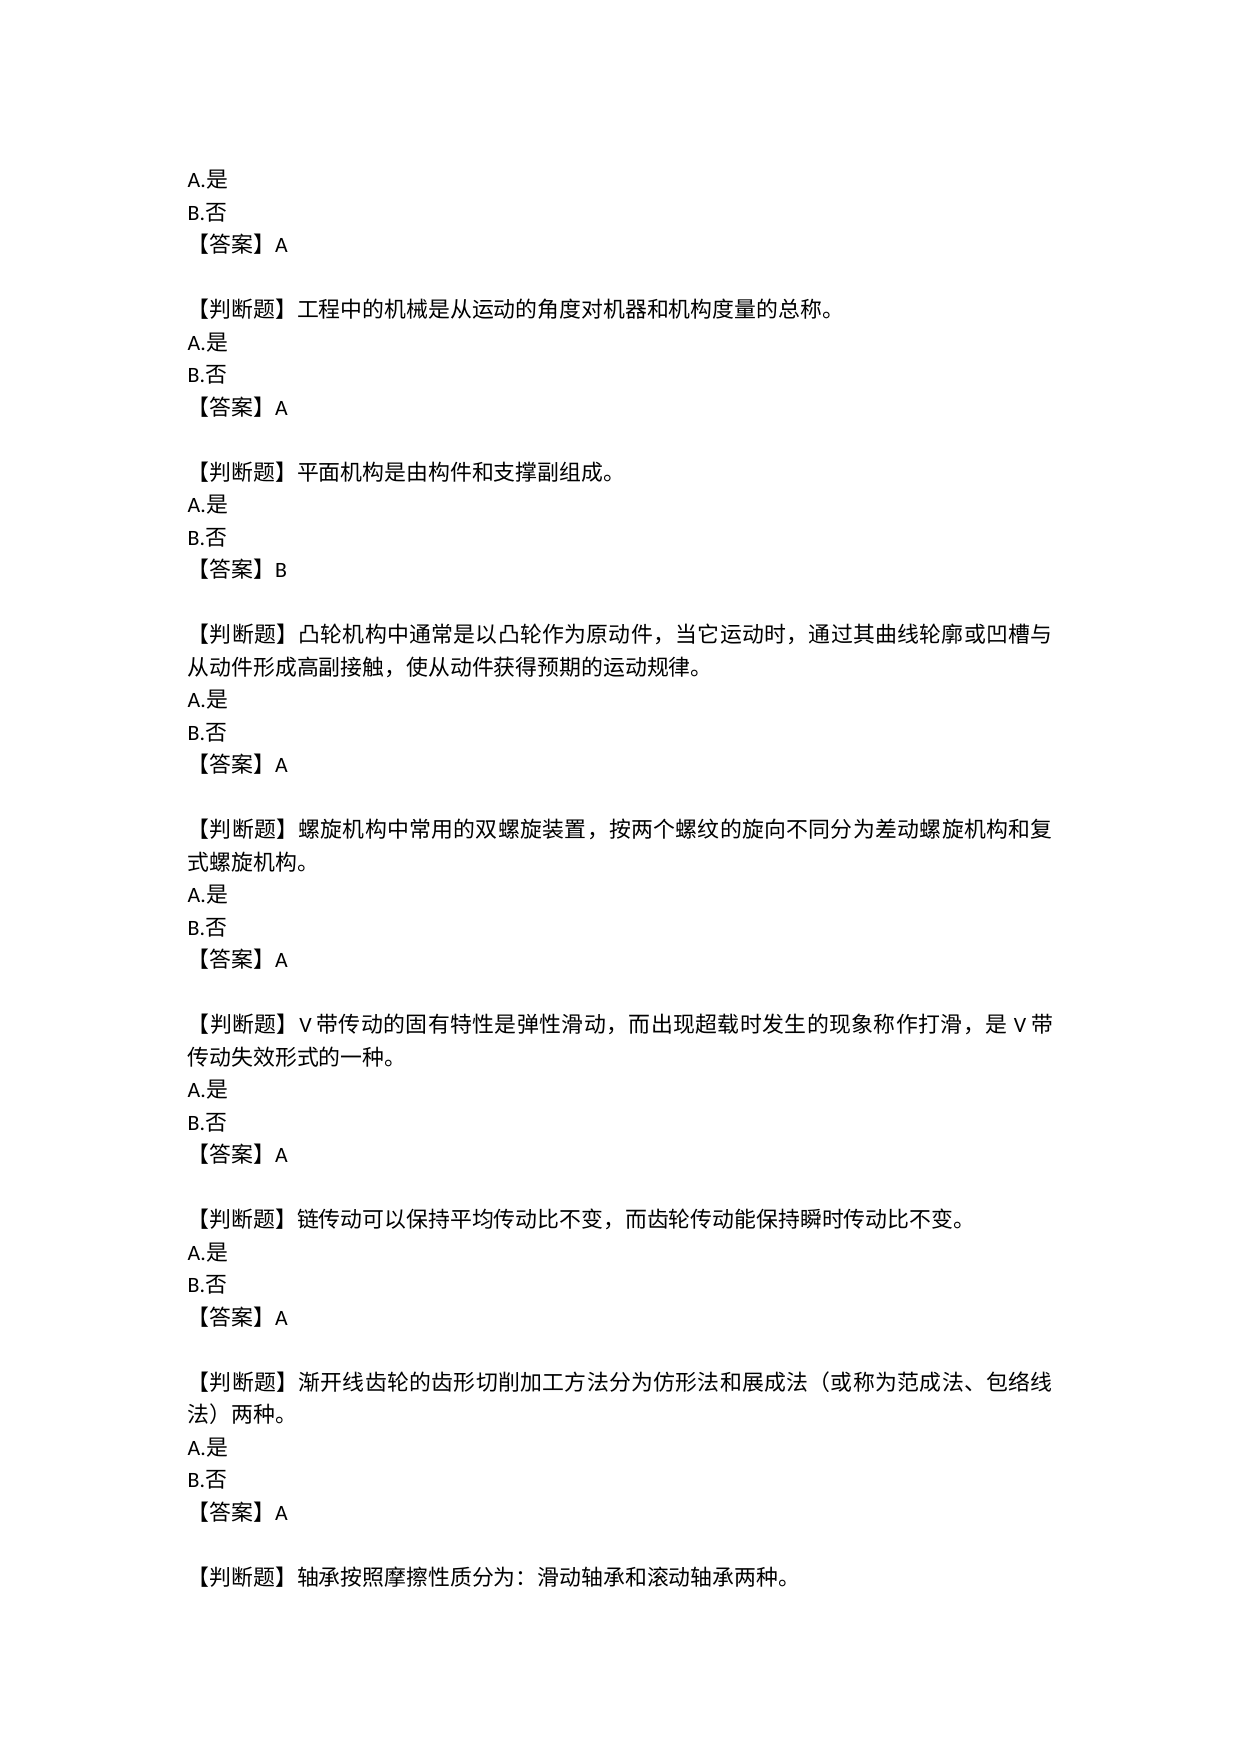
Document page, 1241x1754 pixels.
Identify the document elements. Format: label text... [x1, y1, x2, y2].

text A.是 [187, 162, 1053, 194]
text 【答案】A [187, 227, 1053, 259]
text A.是 [187, 1072, 1053, 1104]
text 【答案】A [187, 1494, 1053, 1527]
text A.是 [187, 877, 1053, 909]
text B.否 [187, 714, 1053, 747]
text 【答案】A [187, 1299, 1053, 1332]
text B.否 [187, 1104, 1053, 1137]
text B.否 [187, 1462, 1053, 1494]
text 【答案】A [187, 389, 1053, 422]
text 【判断题】凸轮机构中通常是以凸轮作为原动件，当它运动时，通过其曲线轮廓或凹槽与从动件形成高副接触，使从动件获得预期的运动规律。 [187, 617, 1053, 682]
text A.是 [187, 682, 1053, 714]
text B.否 [187, 1267, 1053, 1299]
text A.是 [187, 1429, 1053, 1462]
text B.否 [187, 909, 1053, 942]
text 【答案】A [187, 747, 1053, 779]
text 【答案】B [187, 552, 1053, 584]
text B.否 [187, 194, 1053, 227]
text 【判断题】链传动可以保持平均传动比不变，而齿轮传动能保持瞬时传动比不变。 [187, 1202, 1053, 1234]
text B.否 [187, 357, 1053, 389]
text 【答案】A [187, 942, 1053, 974]
text A.是 [187, 324, 1053, 357]
text 【答案】A [187, 1137, 1053, 1169]
text A.是 [187, 1234, 1053, 1267]
text 【判断题】轴承按照摩擦性质分为：滑动轴承和滚动轴承两种。 [187, 1559, 1053, 1592]
text A.是 [187, 487, 1053, 519]
text 【判断题】螺旋机构中常用的双螺旋装置，按两个螺纹的旋向不同分为差动螺旋机构和复式螺旋机构。 [187, 812, 1053, 877]
text 【判断题】V带传动的固有特性是弹性滑动，而出现超载时发生的现象称作打滑，是V带传动失效形式的一种。 [187, 1007, 1053, 1072]
text B.否 [187, 519, 1053, 552]
text 【判断题】工程中的机械是从运动的角度对机器和机构度量的总称。 [187, 292, 1053, 324]
text 【判断题】平面机构是由构件和支撑副组成。 [187, 454, 1053, 487]
text 【判断题】渐开线齿轮的齿形切削加工方法分为仿形法和展成法（或称为范成法、包络线法）两种。 [187, 1364, 1053, 1429]
